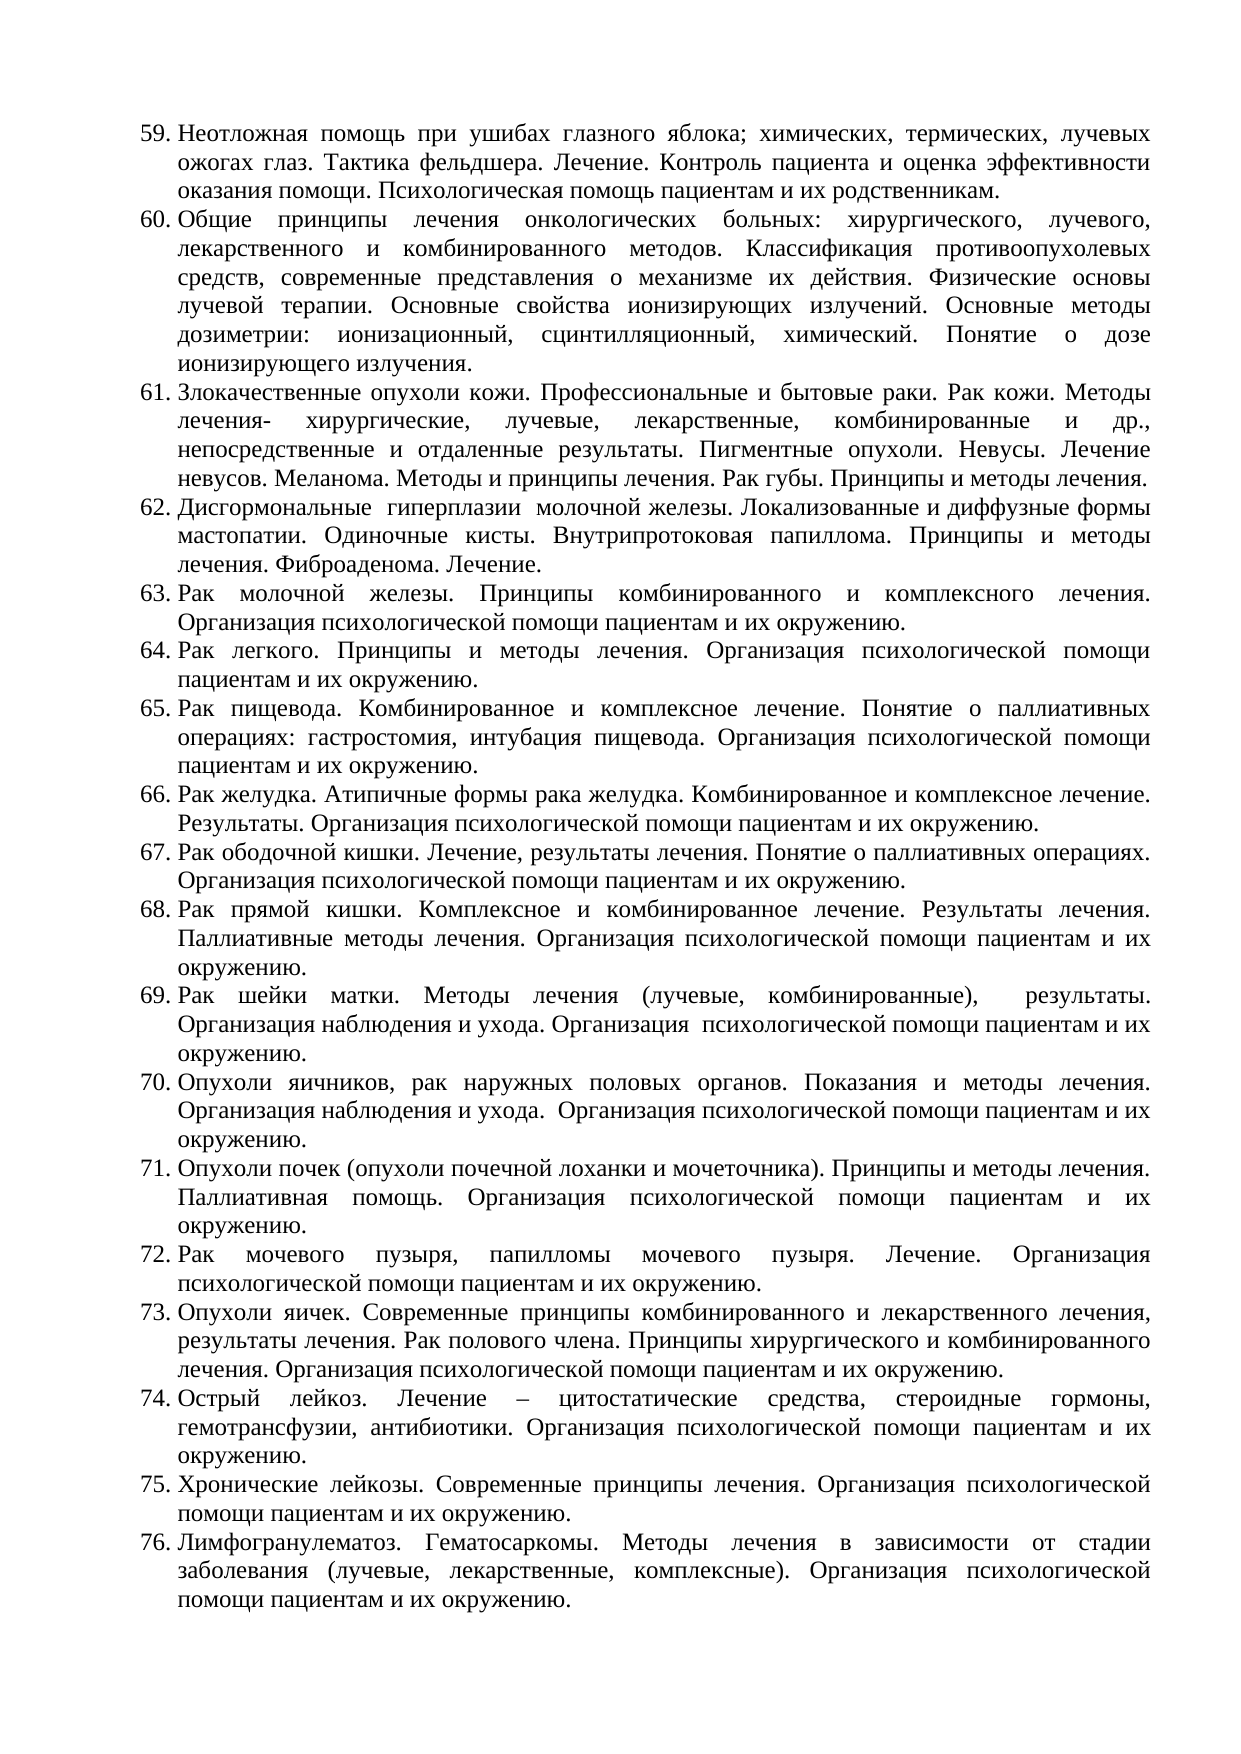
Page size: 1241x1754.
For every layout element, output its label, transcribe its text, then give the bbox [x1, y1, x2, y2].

list Рак мочевого пузыря, папилломы мочевого пузыря. Лечение. Организация психологической помощи пациентам и их окружению. [140, 1239, 1152, 1297]
list Острый лейкоз. Лечение – цитостатические средства, стероидные гормоны, гемотрансфузии, антибиотики. Организация психологической помощи пациентам и их окружению. [140, 1383, 1152, 1469]
list Опухоли яичек. Современные принципы комбинированного и лекарственного лечения, результаты лечения. Рак полового члена. Принципы хирургического и комбинированного лечения. Организация психологической помощи пациентам и их окружению. [140, 1297, 1152, 1383]
list Лимфогранулематоз. Гематосаркомы. Методы лечения в зависимости от стадии заболевания (лучевые, лекарственные, комплексные). Организация психологической помощи пациентам и их окружению. [140, 1527, 1152, 1613]
list Рак желудка. Атипичные формы рака желудка. Комбинированное и комплексное лечение. Результаты. Организация психологической помощи пациентам и их окружению. [140, 779, 1152, 837]
list Дисгормональные гиперплазии молочной железы. Локализованные и диффузные формы мастопатии. Одиночные кисты. Внутрипротоковая папиллома. Принципы и методы лечения. Фиброаденома. Лечение. [140, 492, 1152, 578]
list Рак прямой кишки. Комплексное и комбинированное лечение. Результаты лечения. Паллиативные методы лечения. Организация психологической помощи пациентам и их окружению. [140, 894, 1152, 981]
list Неотложная помощь при ушибах глазного яблока; химических, термических, лучевых ожогах глаз. Тактика фельдшера. Лечение. Контроль пациента и оценка эффективности оказания помощи. Психологическая помощь пациентам и их родственникам. [140, 118, 1152, 204]
list Хронические лейкозы. Современные принципы лечения. Организация психологической помощи пациентам и их окружению. [140, 1469, 1152, 1527]
list Злокачественные опухоли кожи. Профессиональные и бытовые раки. Рак кожи. Методы лечения- хирургические, лучевые, лекарственные, комбинированные и др., непосредственные и отдаленные результаты. Пигментные опухоли. Невусы. Лечение невусов. Меланома. Методы и принципы лечения. Рак губы. Принципы и методы лечения. [140, 377, 1152, 492]
list Опухоли яичников, рак наружных половых органов. Показания и методы лечения. Организация наблюдения и ухода. Организация психологической помощи пациентам и их окружению. [140, 1067, 1152, 1153]
list Рак шейки матки. Методы лечения (лучевые, комбинированные), результаты. Организация наблюдения и ухода. Организация психологической помощи пациентам и их окружению. [140, 981, 1152, 1067]
list Рак молочной железы. Принципы комбинированного и комплексного лечения. Организация психологической помощи пациентам и их окружению. [140, 578, 1152, 636]
list Опухоли почек (опухоли почечной лоханки и мочеточника). Принципы и методы лечения. Паллиативная помощь. Организация психологической помощи пациентам и их окружению. [140, 1153, 1152, 1239]
list Рак ободочной кишки. Лечение, результаты лечения. Понятие о паллиативных операциях. Организация психологической помощи пациентам и их окружению. [140, 837, 1152, 894]
list Рак пищевода. Комбинированное и комплексное лечение. Понятие о паллиативных операциях: гастростомия, интубация пищевода. Организация психологической помощи пациентам и их окружению. [140, 693, 1152, 779]
list Рак легкого. Принципы и методы лечения. Организация психологической помощи пациентам и их окружению. [140, 636, 1152, 693]
list Общие принципы лечения онкологических больных: хирургического, лучевого, лекарственного и комбинированного методов. Классификация противоопухолевых средств, современные представления о механизме их действия. Физические основы лучевой терапии. Основные свойства ионизирующих излучений. Основные методы дозиметрии: ионизационный, сцинтилляционный, химический. Понятие о дозе ионизирующего излучения. [140, 204, 1152, 377]
